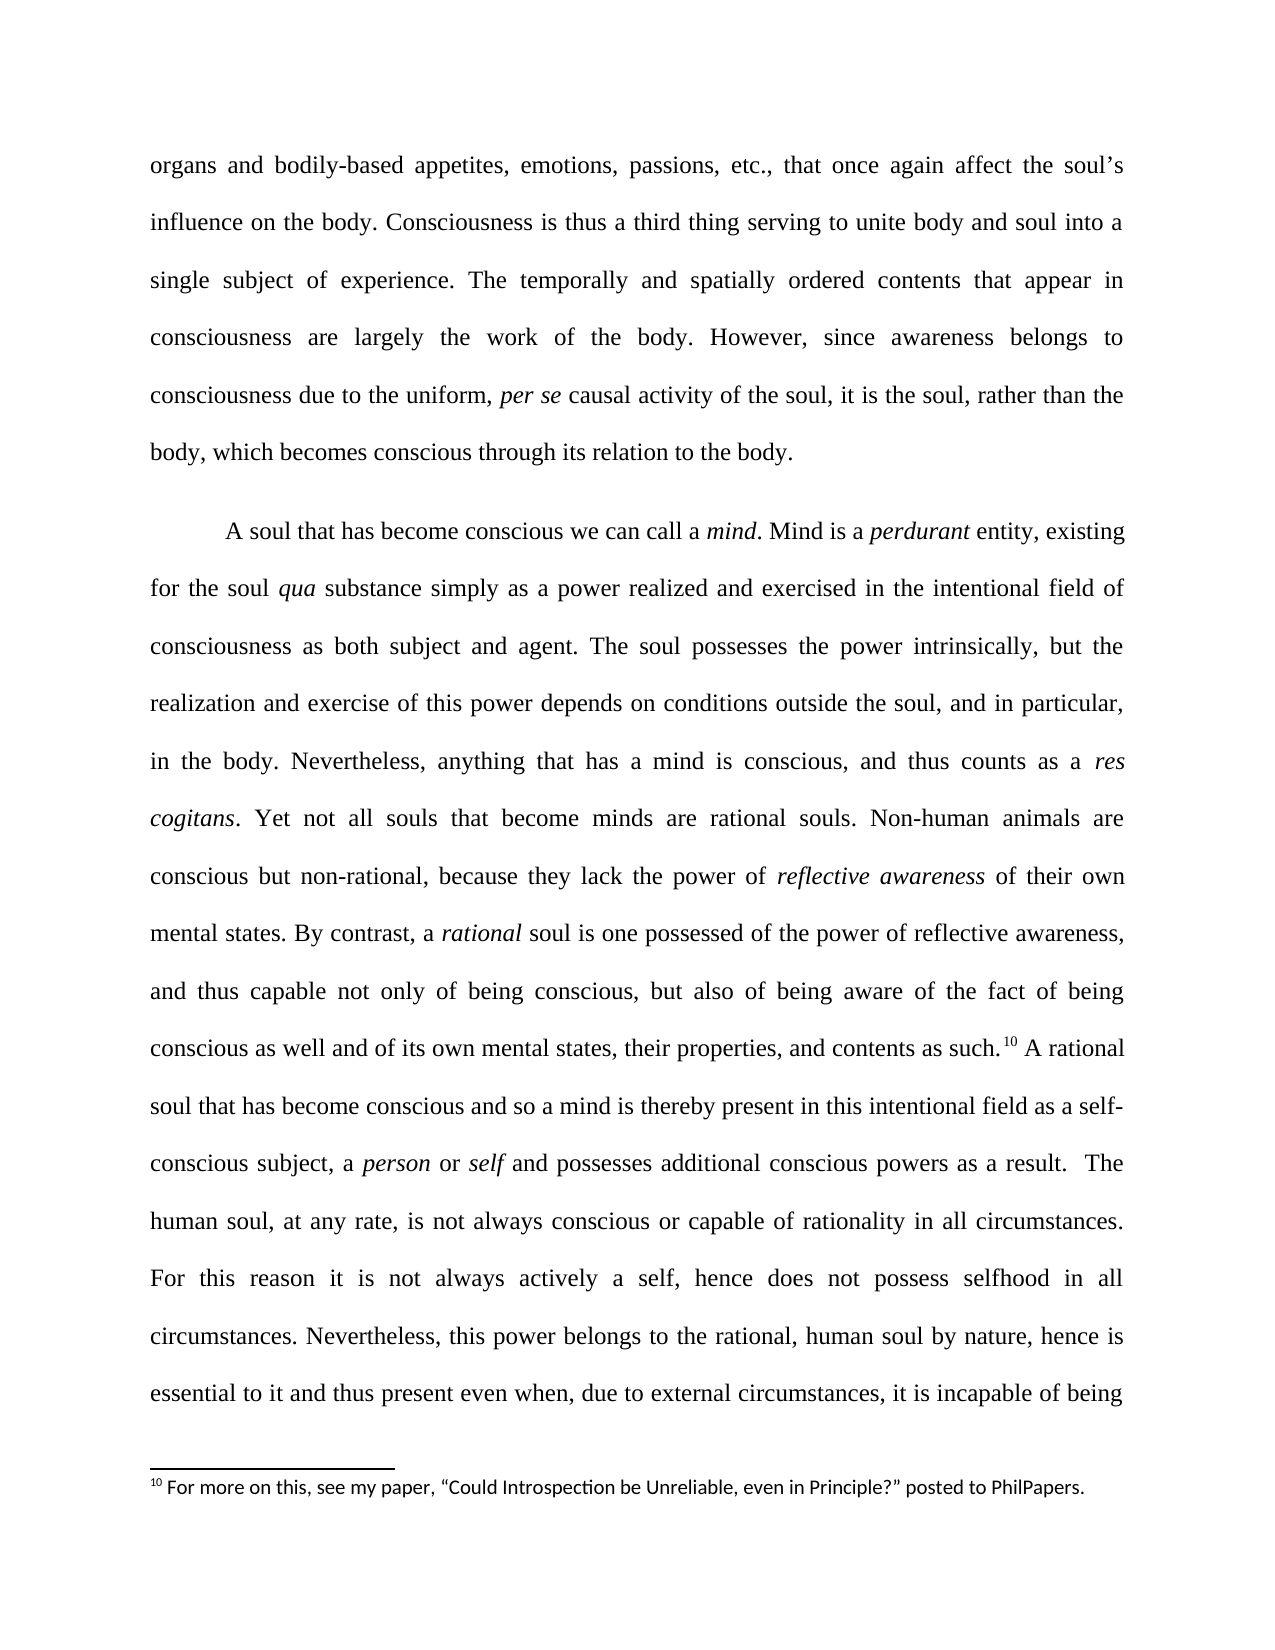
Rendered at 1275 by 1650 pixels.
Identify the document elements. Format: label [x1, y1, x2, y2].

text [150, 516, 1125, 1407]
text [150, 150, 1125, 466]
